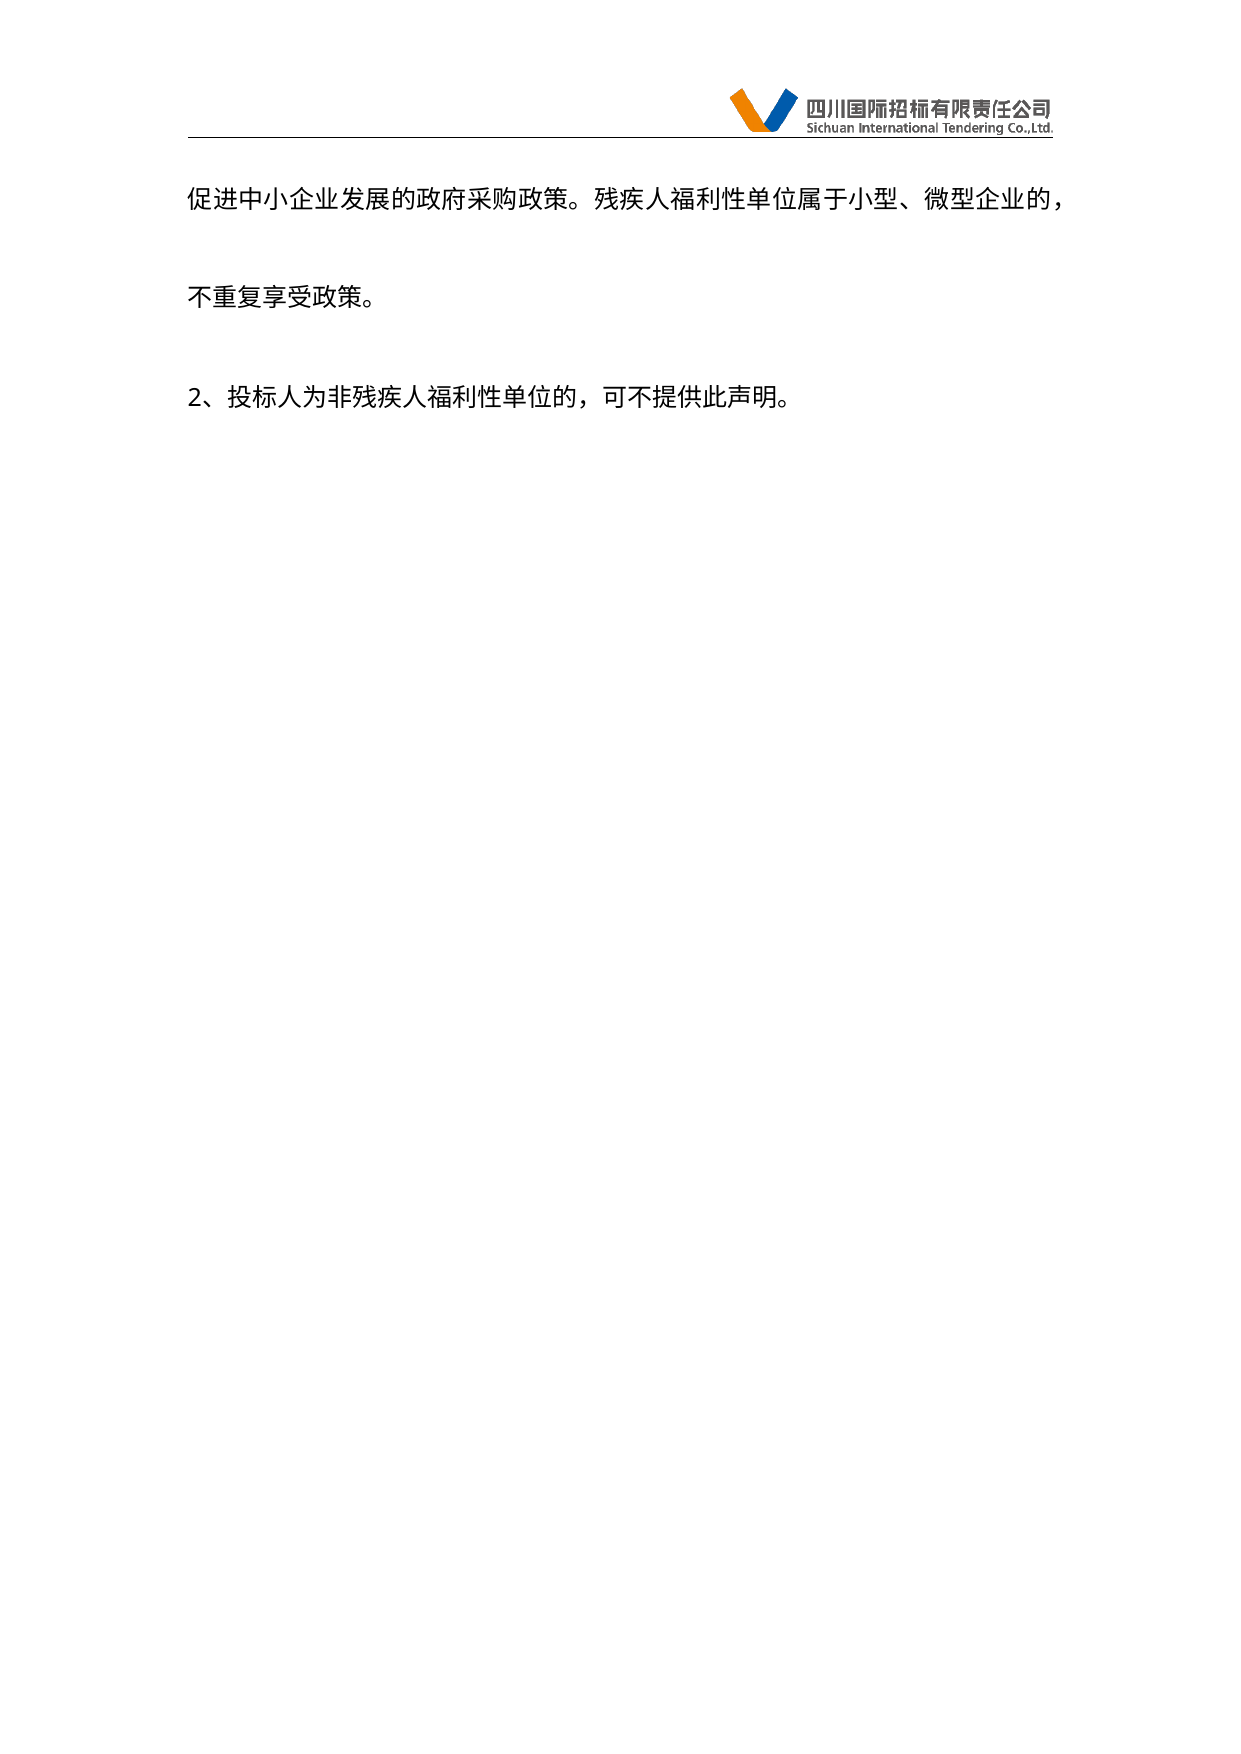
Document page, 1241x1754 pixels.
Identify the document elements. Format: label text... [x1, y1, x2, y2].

list 投标人为非残疾人福利性单位的，可不提供此声明。 [187, 363, 1053, 428]
picture [729, 88, 1053, 135]
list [187, 165, 1053, 328]
